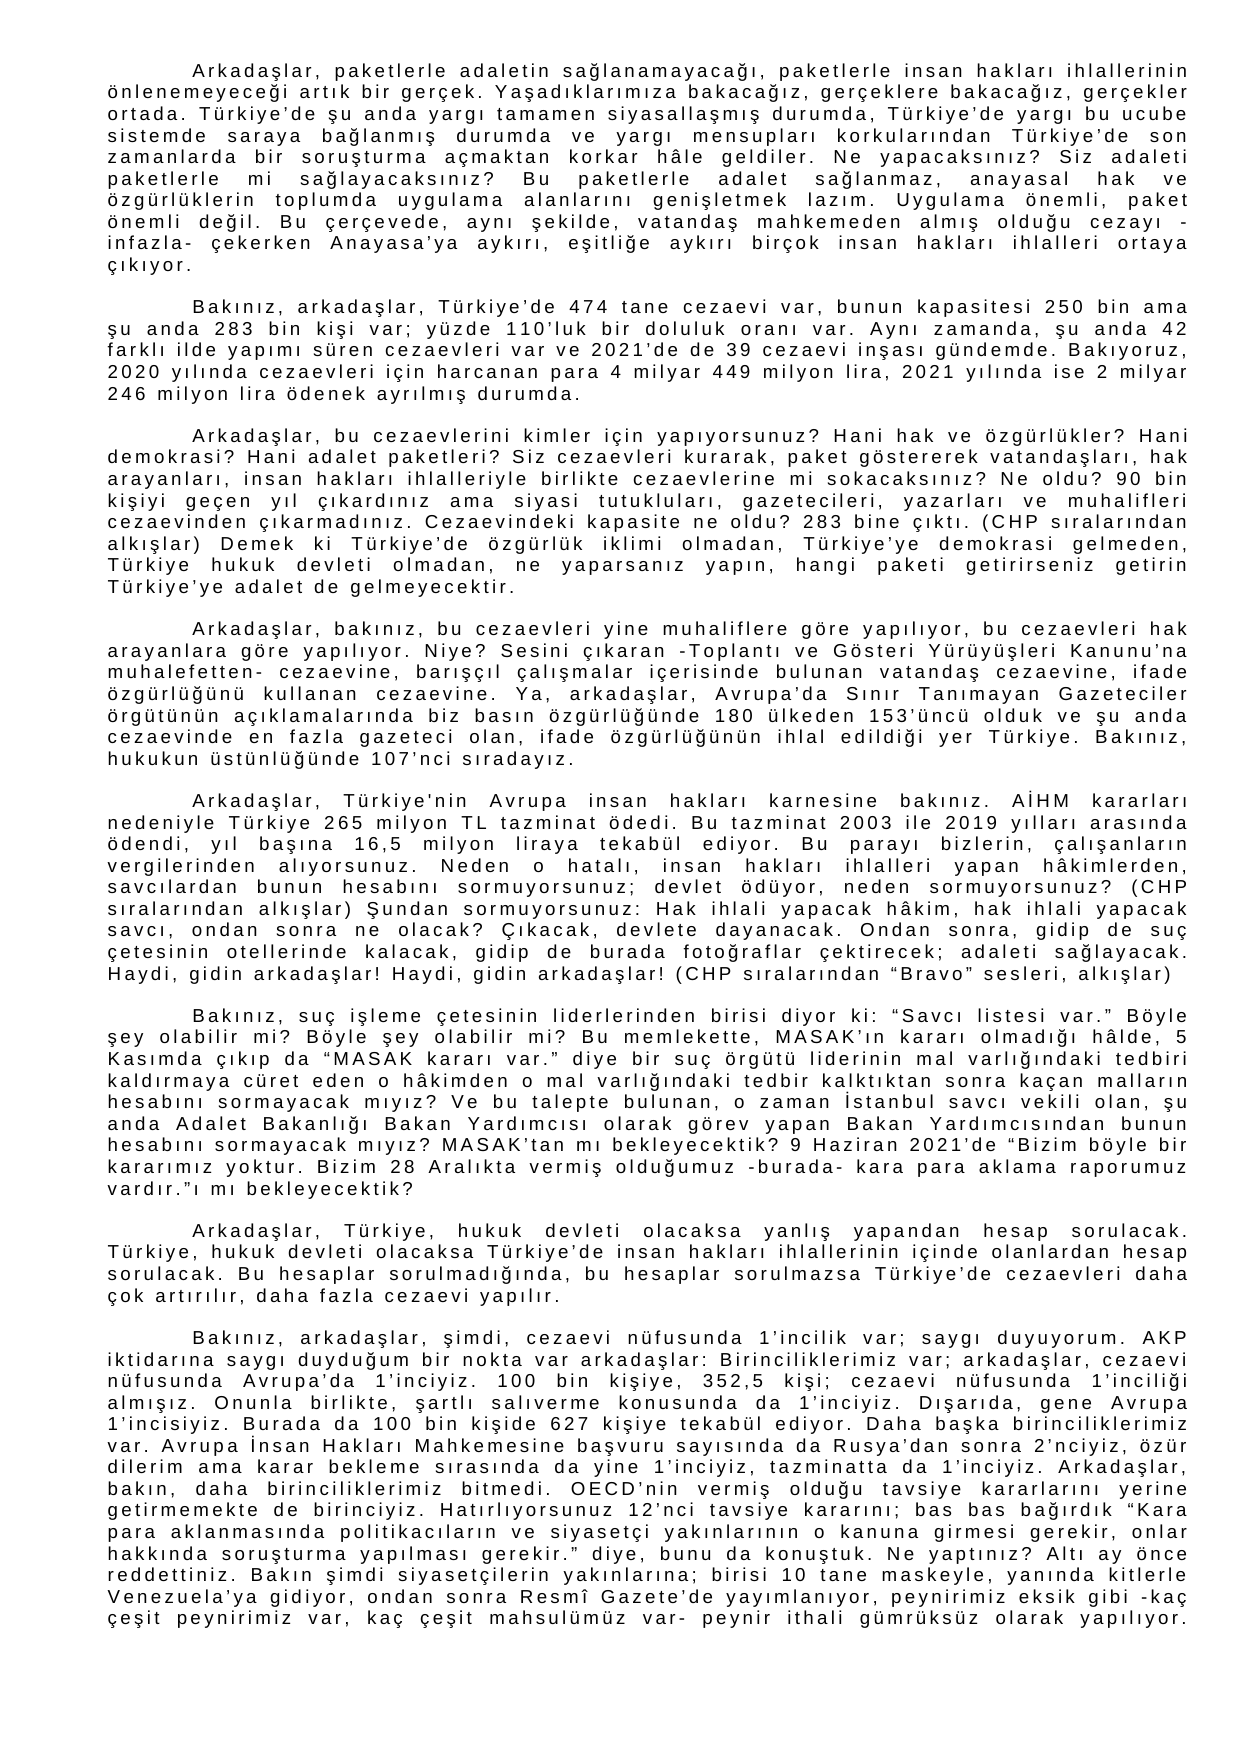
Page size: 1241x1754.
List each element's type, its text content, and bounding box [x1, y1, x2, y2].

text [107, 1327, 1189, 1629]
text Bakınız, suç işleme çetesinin liderlerinden birisi diyor ki: “Savcı listesi var.” Böyle şey olabilir mi? Böyle şey olabilir mi? Bu memlekette, MASAK’ın kararı olmadığı hâlde, 5 Kasımda çıkıp da “MASAK kararı var.” diye bir suç örgütü liderinin mal varlığındaki tedbiri kaldırmaya cüret eden o hâkimden o mal varlığındaki tedbir kalktıktan sonra kaçan malların hesabını sormayacak mıyız? Ve bu talepte bulunan, o zaman İstanbul savcı vekili olan, şu anda Adalet Bakanlığı Bakan Yardımcısı olarak görev yapan Bakan Yardımcısından bunun hesabını sormayacak mıyız? MASAK’tan mı bekleyecektik? 9 Haziran 2021’de “Bizim böyle bir kararımız yoktur. Bizim 28 Aralıkta vermiş olduğumuz -burada- kara para aklama raporumuz vardır.”ı mı bekleyecektik? [107, 1005, 1189, 1199]
text Arkadaşlar, bu cezaevlerini kimler için yapıyorsunuz? Hani hak ve özgürlükler? Hani demokrasi? Hani adalet paketleri? Siz cezaevleri kurarak, paket göstererek vatandaşları, hak arayanları, insan hakları ihlalleriyle birlikte cezaevlerine mi sokacaksınız? Ne oldu? 90 bin kişiyi geçen yıl çıkardınız ama siyasi tutukluları, gazetecileri, yazarları ve muhalifleri cezaevinden çıkarmadınız. Cezaevindeki kapasite ne oldu? 283 bine çıktı. (CHP sıralarından alkışlar) Demek ki Türkiye’de özgürlük iklimi olmadan, Türkiye’ye demokrasi gelmeden, Türkiye hukuk devleti olmadan, ne yaparsanız yapın, hangi paketi getirirseniz getirin Türkiye’ye adalet de gelmeyecektir. [107, 425, 1189, 597]
text Arkadaşlar, paketlerle adaletin sağlanamayacağı, paketlerle insan hakları ihlallerinin önlenemeyeceği artık bir gerçek. Yaşadıklarımıza bakacağız, gerçeklere bakacağız, gerçekler ortada. Türkiye’de şu anda yargı tamamen siyasallaşmış durumda, Türkiye’de yargı bu ucube sistemde saraya bağlanmış durumda ve yargı mensupları korkularından Türkiye’de son zamanlarda bir soruşturma açmaktan korkar hâle geldiler. Ne yapacaksınız? Siz adaleti paketlerle mi sağlayacaksınız? Bu paketlerle adalet sağlanmaz, anayasal hak ve özgürlüklerin toplumda uygulama alanlarını genişletmek lazım. Uygulama önemli, paket önemli değil. Bu çerçevede, aynı şekilde, vatandaş mahkemeden almış olduğu cezayı -infazla- çekerken Anayasa’ya aykırı, eşitliğe aykırı birçok insan hakları ihlalleri ortaya çıkıyor. [107, 60, 1189, 275]
text Arkadaşlar, bakınız, bu cezaevleri yine muhaliflere göre yapılıyor, bu cezaevleri hak arayanlara göre yapılıyor. Niye? Sesini çıkaran -Toplantı ve Gösteri Yürüyüşleri Kanunu’na muhalefetten- cezaevine, barışçıl çalışmalar içerisinde bulunan vatandaş cezaevine, ifade özgürlüğünü kullanan cezaevine. Ya, arkadaşlar, Avrupa’da Sınır Tanımayan Gazeteciler örgütünün açıklamalarında biz basın özgürlüğünde 180 ülkeden 153’üncü olduk ve şu anda cezaevinde en fazla gazeteci olan, ifade özgürlüğünün ihlal edildiği yer Türkiye. Bakınız, hukukun üstünlüğünde 107’nci sıradayız. [107, 618, 1189, 769]
text Arkadaşlar, Türkiye, hukuk devleti olacaksa yanlış yapandan hesap sorulacak. Türkiye, hukuk devleti olacaksa Türkiye’de insan hakları ihlallerinin içinde olanlardan hesap sorulacak. Bu hesaplar sorulmadığında, bu hesaplar sorulmazsa Türkiye’de cezaevleri daha çok artırılır, daha fazla cezaevi yapılır. [107, 1220, 1189, 1306]
text Arkadaşlar, Türkiye'nin Avrupa insan hakları karnesine bakınız. AİHM kararları nedeniyle Türkiye 265 milyon TL tazminat ödedi. Bu tazminat 2003 ile 2019 yılları arasında ödendi, yıl başına 16,5 milyon liraya tekabül ediyor. Bu parayı bizlerin, çalışanların vergilerinden alıyorsunuz. Neden o hatalı, insan hakları ihlalleri yapan hâkimlerden, savcılardan bunun hesabını sormuyorsunuz; devlet ödüyor, neden sormuyorsunuz? (CHP sıralarından alkışlar) Şundan sormuyorsunuz: Hak ihlali yapacak hâkim, hak ihlali yapacak savcı, ondan sonra ne olacak? Çıkacak, devlete dayanacak. Ondan sonra, gidip de suç çetesinin otellerinde kalacak, gidip de burada fotoğraflar çektirecek; adaleti sağlayacak. Haydi, gidin arkadaşlar! Haydi, gidin arkadaşlar! (CHP sıralarından “Bravo” sesleri, alkışlar) [107, 790, 1189, 984]
text Bakınız, arkadaşlar, Türkiye’de 474 tane cezaevi var, bunun kapasitesi 250 bin ama şu anda 283 bin kişi var; yüzde 110’luk bir doluluk oranı var. Aynı zamanda, şu anda 42 farklı ilde yapımı süren cezaevleri var ve 2021’de de 39 cezaevi inşası gündemde. Bakıyoruz, 2020 yılında cezaevleri için harcanan para 4 milyar 449 milyon lira, 2021 yılında ise 2 milyar 246 milyon lira ödenek ayrılmış durumda. [107, 296, 1189, 404]
